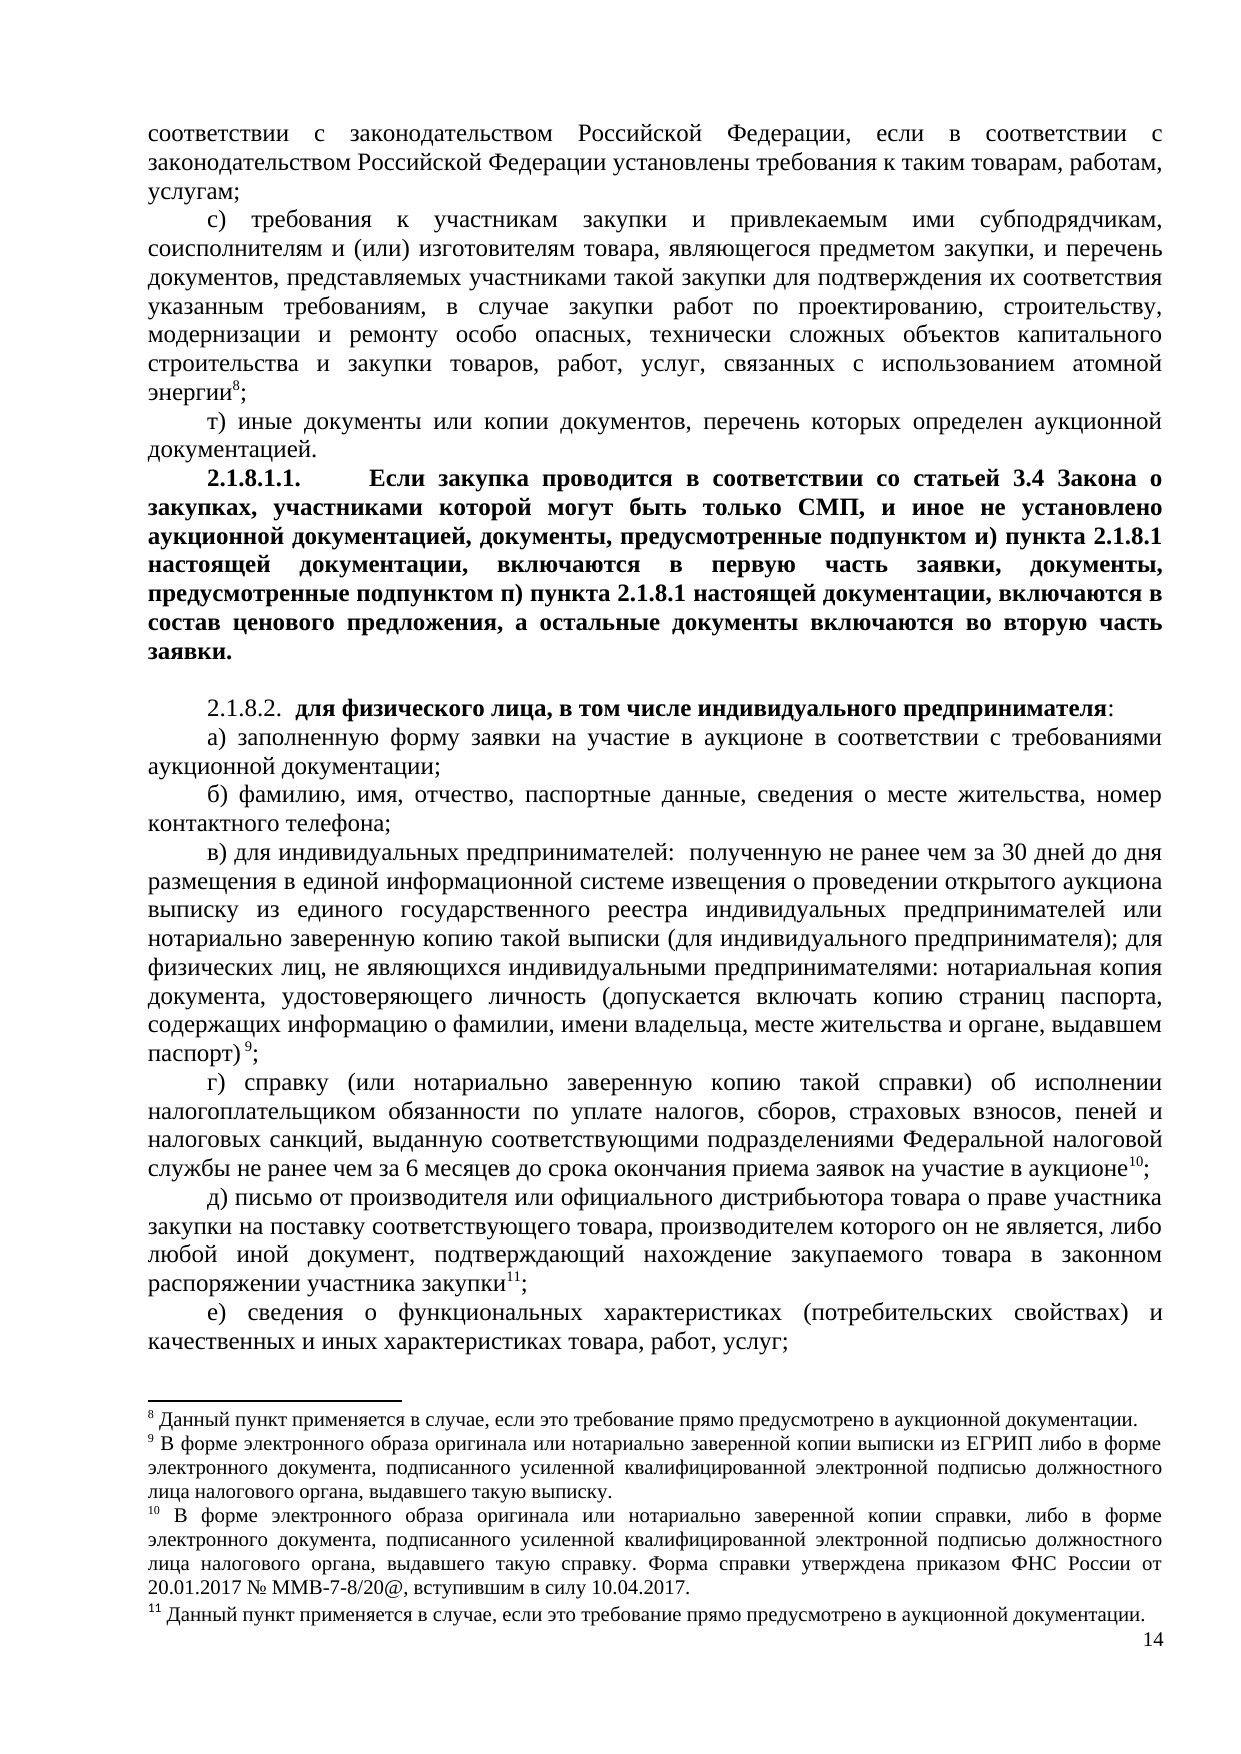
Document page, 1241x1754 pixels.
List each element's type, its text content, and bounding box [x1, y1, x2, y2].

text а) заполненную форму заявки на участие в аукционе в соответствии с требованиями аукционной документации; [148, 722, 1163, 779]
text г) справку (или нотариально заверенную копию такой справки) об исполнении налогоплательщиком обязанности по уплате налогов, сборов, страховых взносов, пеней и налоговых санкций, выданную соответствующими подразделениями Федеральной налоговой службы не ранее чем за 6 месяцев до срока окончания приема заявок на участие в аукционе; [148, 1067, 1163, 1182]
text с) требования к участникам закупки и привлекаемым ими субподрядчикам, соисполнителям и (или) изготовителям товара, являющегося предметом закупки, и перечень документов, представляемых участниками такой закупки для подтверждения их соответствия указанным требованиям, в случае закупки работ по проектированию, строительству, модернизации и ремонту особо опасных, технически сложных объектов капитального строительства и закупки товаров, работ, услуг, связанных с использованием атомной энергии; [148, 204, 1163, 406]
text т) иные документы или копии документов, перечень которых определен аукционной документацией. [148, 406, 1163, 463]
list Если закупка проводится в соответствии со статьей 3.4 Закона о закупках, участниками которой могут быть только СМП, и иное не установлено аукционной документацией, документы, предусмотренные подпунктом и) пункта 2.1.8.1 настоящей документации, включаются в первую часть заявки, документы, предусмотренные подпунктом п) пункта 2.1.8.1 настоящей документации, включаются в состав ценового предложения, а остальные документы включаются во вторую часть заявки. [148, 463, 1163, 664]
text в) для индивидуальных предпринимателей: полученную не ранее чем за 30 дней до дня размещения в единой информационной системе извещения о проведении открытого аукциона выписку из единого государственного реестра индивидуальных предпринимателей или нотариально заверенную копию такой выписки (для индивидуального предпринимателя); для физических лиц, не являющихся индивидуальными предпринимателями: нотариальная копия документа, удостоверяющего личность (допускается включать копию страниц паспорта, содержащих информацию о фамилии, имени владельца, месте жительства и органе, выдавшем паспорт) ; [148, 837, 1163, 1067]
text е) сведения о функциональных характеристиках (потребительских свойствах) и качественных и иных характеристиках товара, работ, услуг; [148, 1297, 1163, 1354]
text б) фамилию, имя, отчество, паспортные данные, сведения о месте жительства, номер контактного телефона; [148, 779, 1163, 837]
text д) письмо от производителя или официального дистрибьютора товара о праве участника закупки на поставку соответствующего товара, производителем которого он не является, либо любой иной документ, подтверждающий нахождение закупаемого товара в законном распоряжении участника закупки; [148, 1182, 1163, 1297]
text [148, 118, 1163, 204]
list для физического лица, в том числе индивидуального предпринимателя: [207, 693, 1163, 722]
